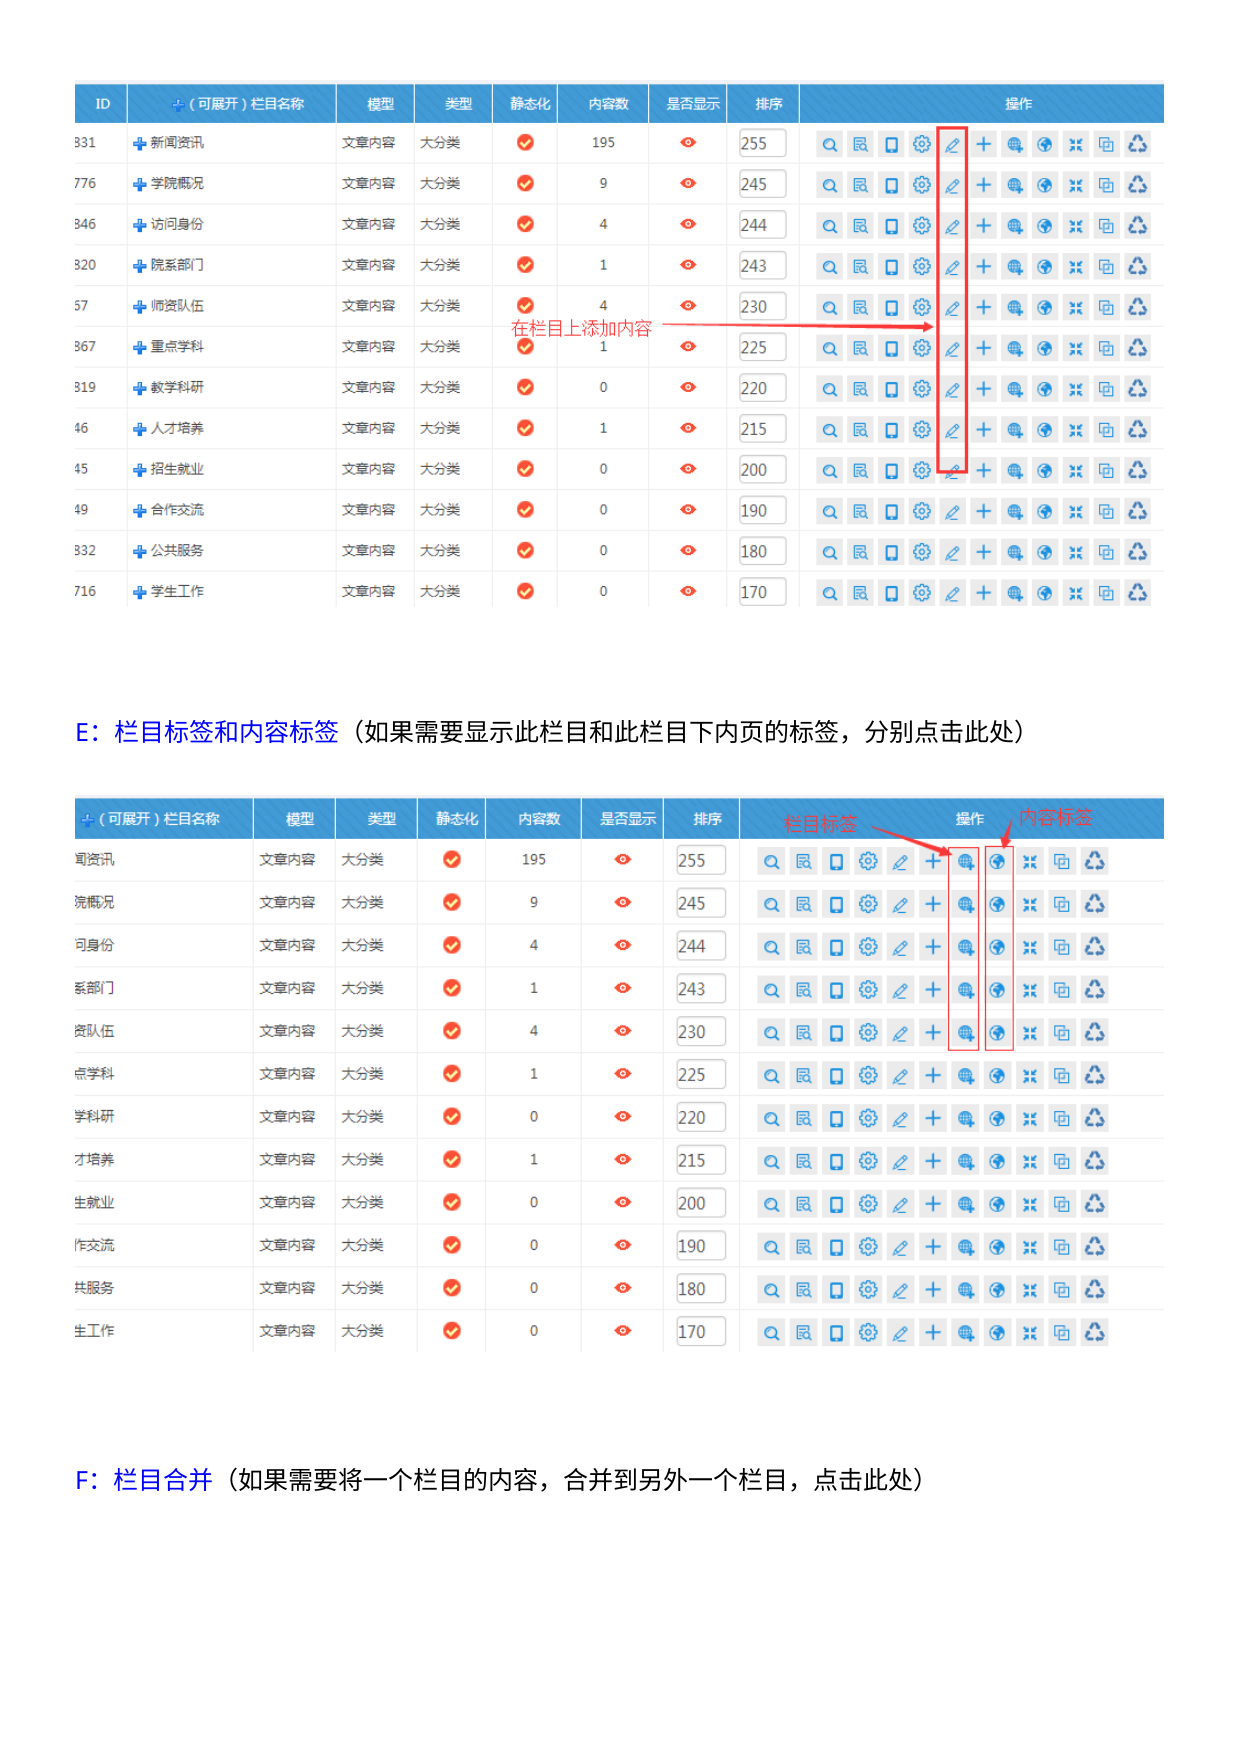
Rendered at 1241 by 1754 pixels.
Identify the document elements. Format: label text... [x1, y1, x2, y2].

list F：栏目合并（如果需要将一个栏目的内容，合并到另外一个栏目，点击此处） [75, 1446, 1165, 1511]
picture [75, 80, 1164, 607]
list E：栏目标签和内容标签（如果需要显示此栏目和此栏目下内页的标签，分别点击此处） [75, 698, 1165, 763]
picture [75, 795, 1164, 1352]
